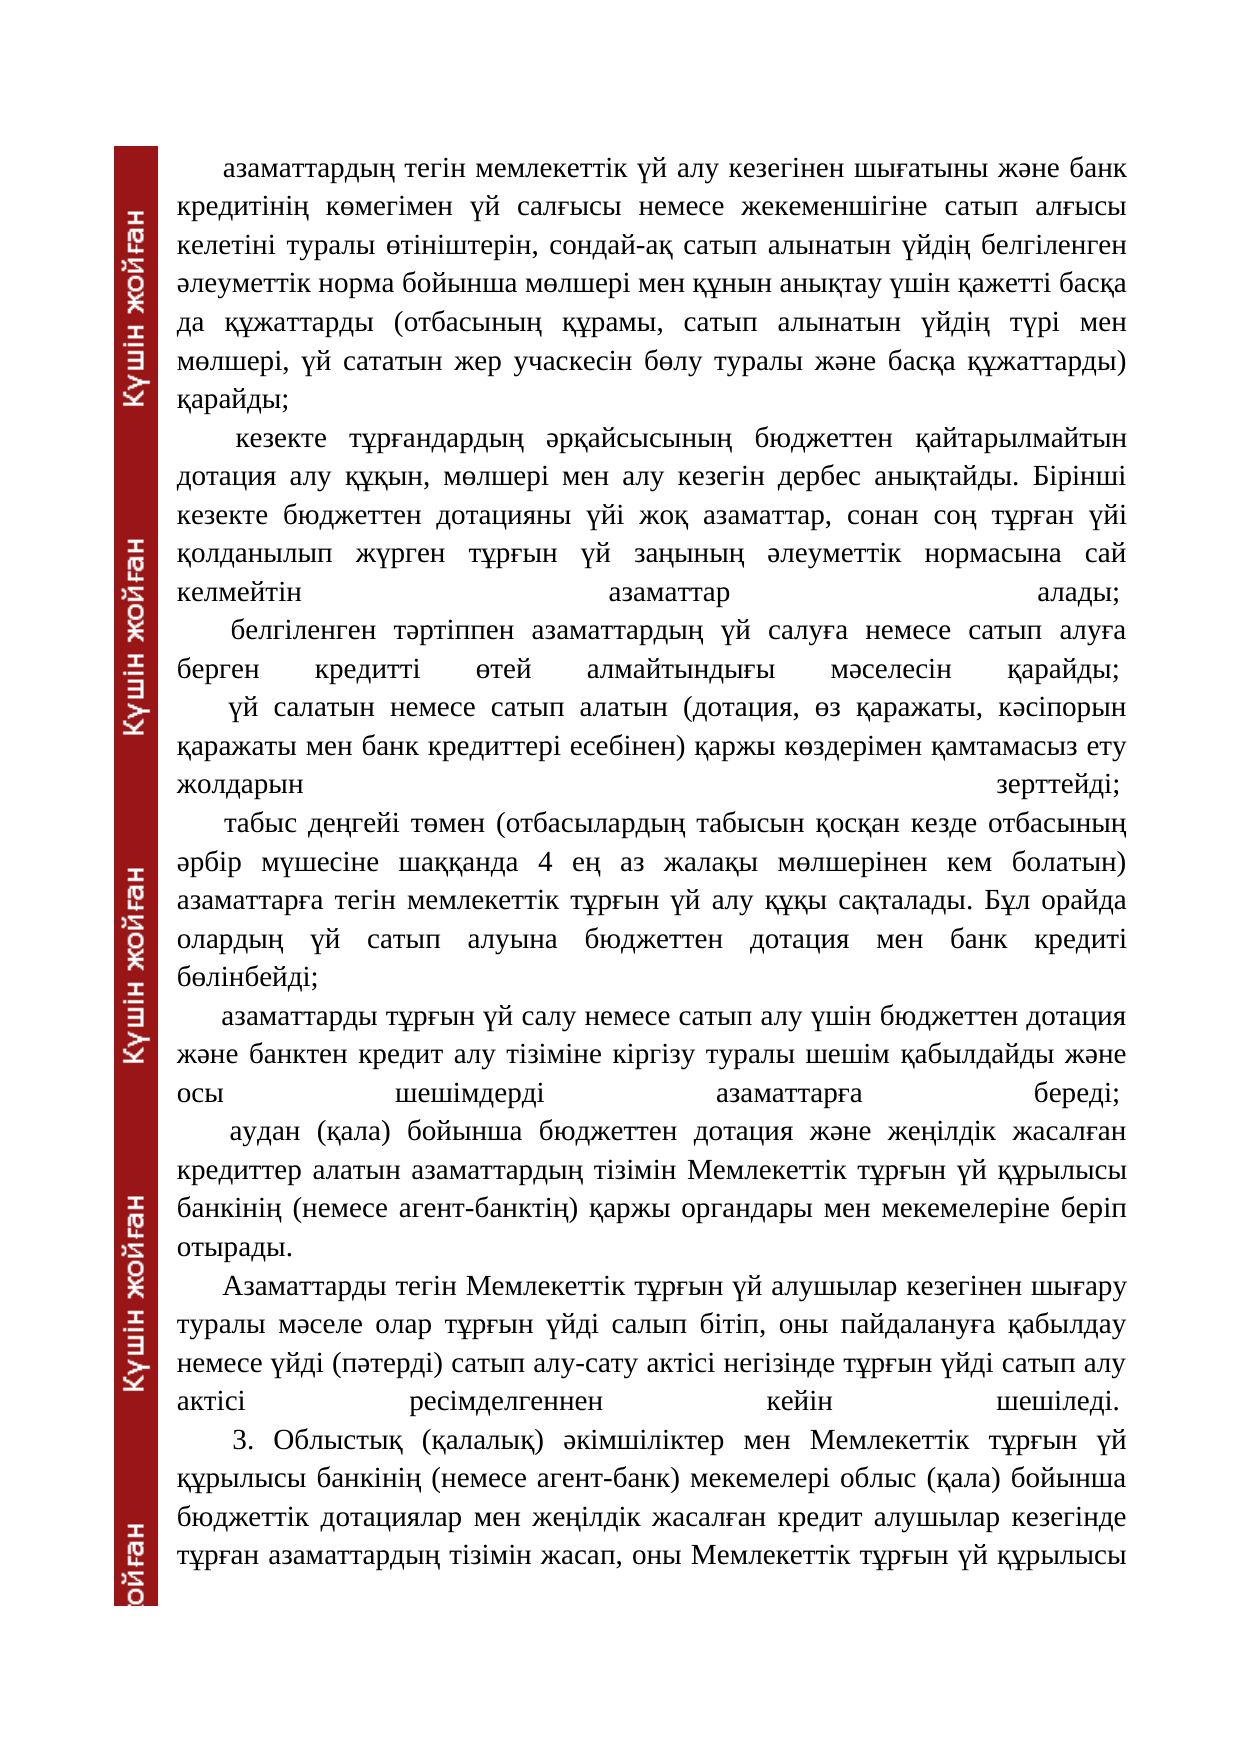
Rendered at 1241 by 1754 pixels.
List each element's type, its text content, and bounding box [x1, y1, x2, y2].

picture [114, 1571, 158, 1606]
picture [114, 146, 158, 150]
